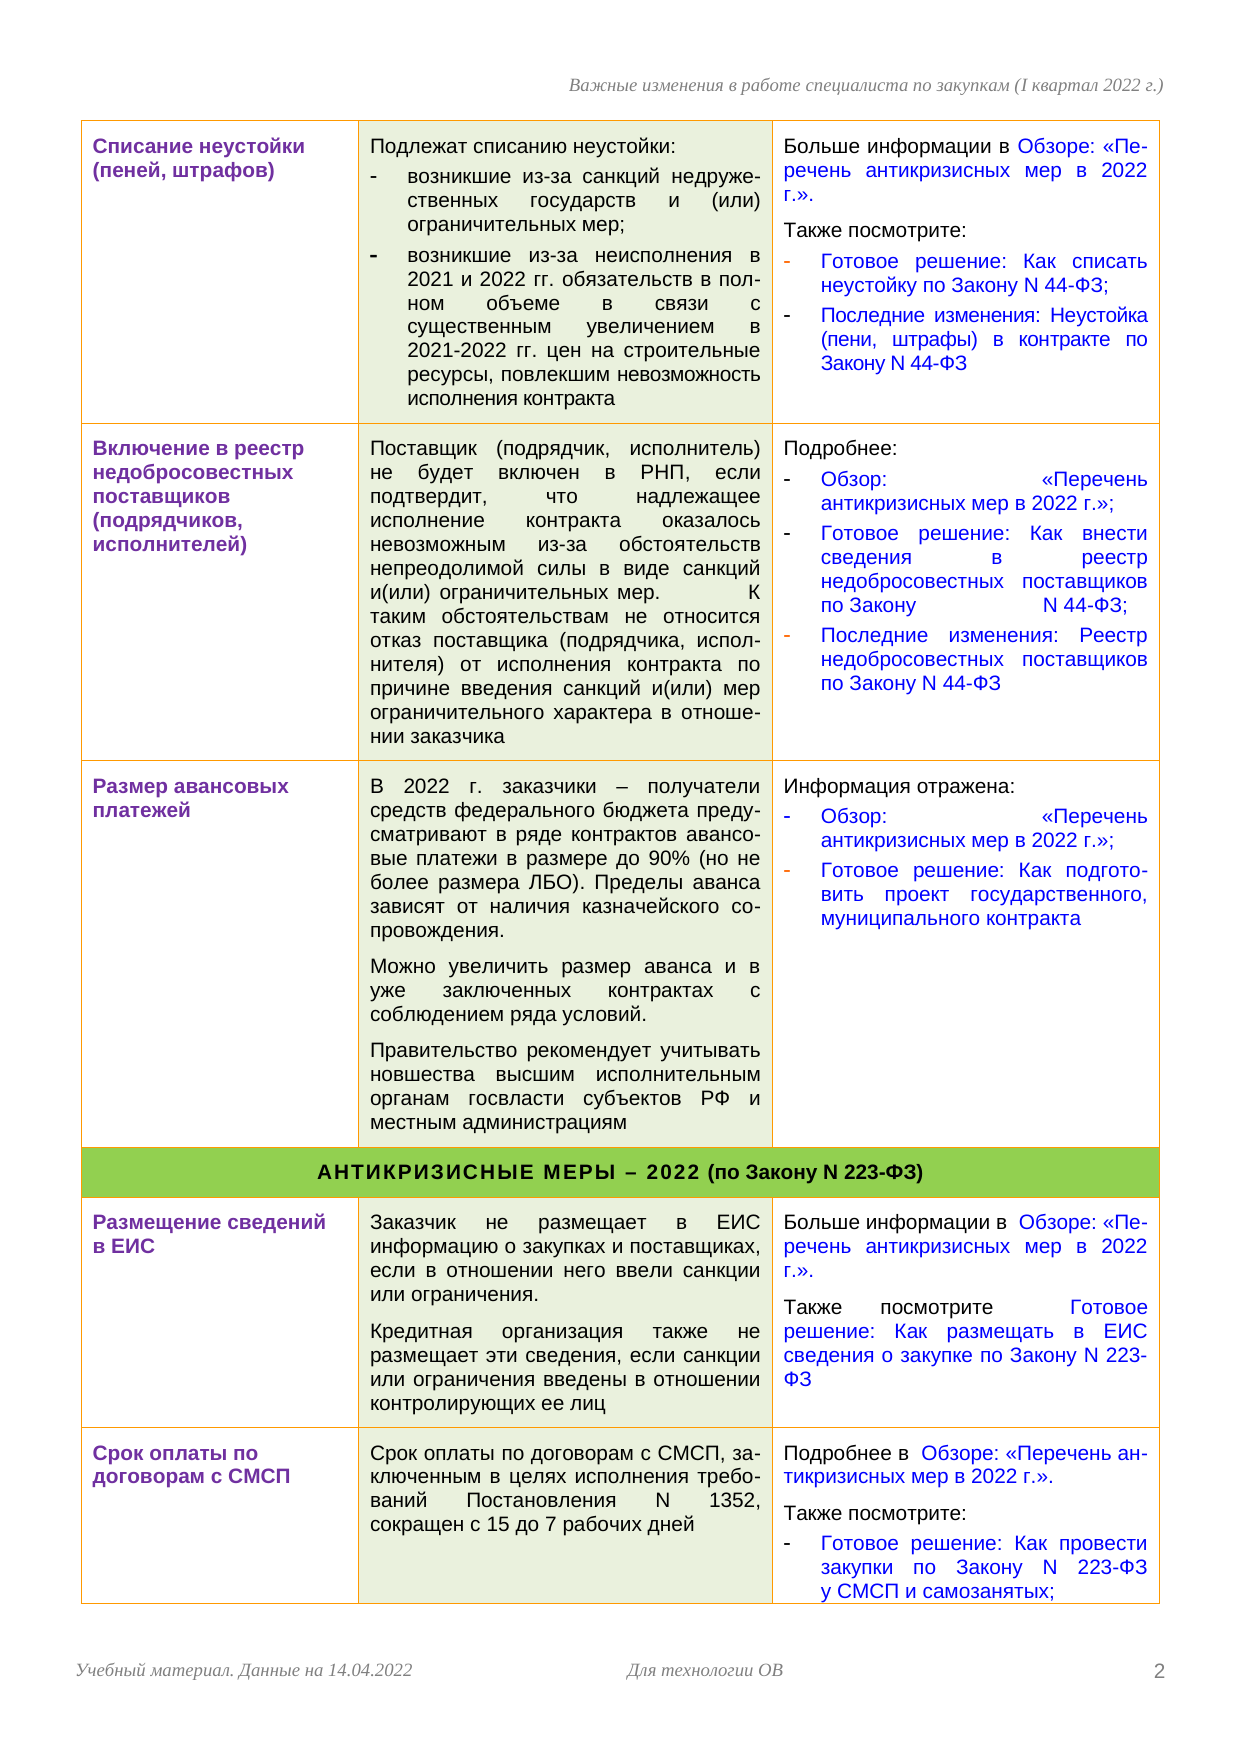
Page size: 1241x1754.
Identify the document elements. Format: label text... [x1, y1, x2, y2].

table_cell Списание неустойки (пеней, штрафов) [82, 121, 358, 423]
table_cell Больше информации в Обзоре: «Перечень антикризисных мер в 2022 г.». Также посмотрите: Готовое решение: Как списать неустойку по Закону N 44-ФЗ; Последние изменения: Неустойка (пени, штрафы) в контракте по Закону N 44-ФЗ [773, 121, 1159, 423]
table_cell АНТИКРИЗИСНЫЕ МЕРЫ – 2022 (по Закону N 223-ФЗ) [82, 1148, 1159, 1197]
table_cell Больше информации в Обзоре: «Перечень антикризисных мер в 2022 г.». Также посмотрите Готовое решение: Как размещать в ЕИС сведения о закупке по Закону N 223-ФЗ [773, 1198, 1159, 1427]
table_cell Подлежат списанию неустойки: возникшие из-за санкций недружественных государств и (или) ограничительных мер; возникшие из-за неисполнения в 2021 и 2022 гг. обязательств в полном объеме в связи с существенным увеличением в 2021-2022 гг. цен на строительные ресурсы, повлекшим невозможность исполнения контракта [359, 121, 772, 423]
table_cell Подробнее: Обзор: «Перечень антикризисных мер в 2022 г.»; Готовое решение: Как внести сведения в реестр недобросовестных поставщиков по Закону N 44-ФЗ; Последние изменения: Реестр недобросовестных поставщиков по Закону N 44-ФЗ [773, 424, 1159, 760]
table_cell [359, 1428, 772, 1603]
table_cell Размер авансовых платежей [82, 761, 358, 1147]
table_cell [773, 1428, 1159, 1603]
table_cell Поставщик (подрядчик, исполнитель) не будет включен в РНП, если подтвердит, что надлежащее исполнение контракта оказалось невозможным из-за обстоятельств непреодолимой силы в виде санкций и(или) ограничительных мер. К таким обстоятельствам не относится отказ поставщика (подрядчика, исполнителя) от исполнения контракта по причине введения санкций и(или) мер ограничительного характера в отношении заказчика [359, 424, 772, 760]
table_cell Включение в реестр недобросовестных поставщиков (подрядчиков, исполнителей) [82, 424, 358, 760]
table_cell Заказчик не размещает в ЕИС информацию о закупках и поставщиках, если в отношении него ввели санкции или ограничения. Кредитная организация также не размещает эти сведения, если санкции или ограничения введены в отношении контролирующих ее лиц [359, 1198, 772, 1427]
table_cell Размещение сведений в ЕИС [82, 1198, 358, 1427]
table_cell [82, 1428, 358, 1603]
table_cell В 2022 г. заказчики – получатели средств федерального бюджета предусматривают в ряде контрактов авансовые платежи в размере до 90% (но не более размера ЛБО). Пределы аванса зависят от наличия казначейского сопровождения. Можно увеличить размер аванса и в уже заключенных контрактах с соблюдением ряда условий. Правительство рекомендует учитывать новшества высшим исполнительным органам госвласти субъектов РФ и местным администрациям [359, 761, 772, 1147]
table_cell Информация отражена: Обзор: «Перечень антикризисных мер в 2022 г.»; Готовое решение: Как подготовить проект государственного, муниципального контракта [773, 761, 1159, 1147]
